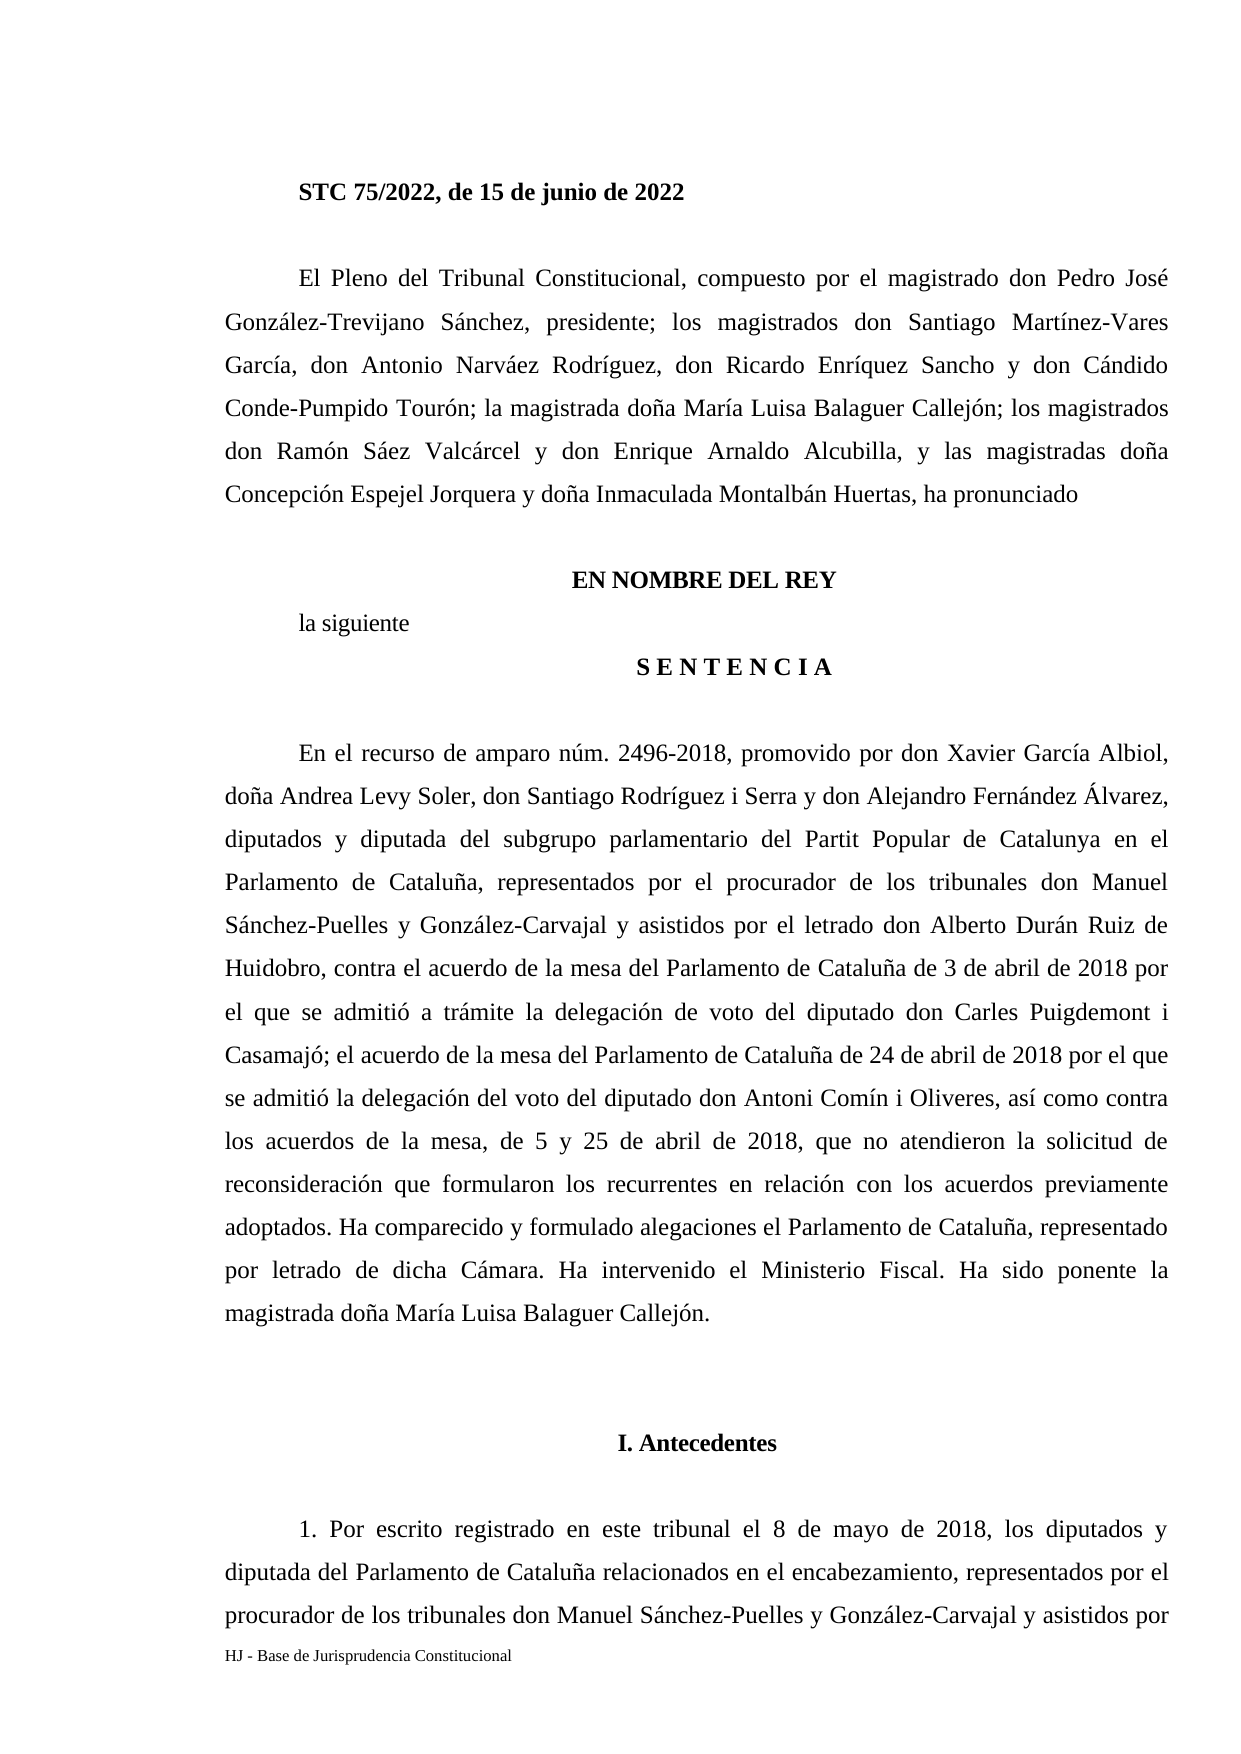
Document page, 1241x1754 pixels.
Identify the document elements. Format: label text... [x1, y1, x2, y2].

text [224, 1514, 1169, 1629]
text la siguiente [224, 608, 1110, 637]
text EN NOMBRE DEL REY [224, 565, 1110, 594]
text S E N T E N C I A [224, 652, 1169, 680]
text En el recurso de amparo núm. 2496-2018, promovido por don Xavier García Albiol, doña Andrea Levy Soler, don Santiago Rodríguez i Serra y don Alejandro Fernández Álvarez, diputados y diputada del subgrupo parlamentario del Partit Popular de Catalunya en el Parlamento de Cataluña, representados por el procurador de los tribunales don Manuel Sánchez-Puelles y González-Carvajal y asistidos por el letrado don Alberto Durán Ruiz de Huidobro, contra el acuerdo de la mesa del Parlamento de Cataluña de 3 de abril de 2018 por el que se admitió a trámite la delegación de voto del diputado don Carles Puigdemont i Casamajó; el acuerdo de la mesa del Parlamento de Cataluña de 24 de abril de 2018 por el que se admitió la delegación del voto del diputado don Antoni Comín i Oliveres, así como contra los acuerdos de la mesa, de 5 y 25 de abril de 2018, que no atendieron la solicitud de reconsideración que formularon los recurrentes en relación con los acuerdos previamente adoptados. Ha comparecido y formulado alegaciones el Parlamento de Cataluña, representado por letrado de dicha Cámara. Ha intervenido el Ministerio Fiscal. Ha sido ponente la magistrada doña María Luisa Balaguer Callejón. [224, 738, 1169, 1327]
text STC 75/2022, de 15 de junio de 2022 [224, 177, 1169, 206]
text El Pleno del Tribunal Constitucional, compuesto por el magistrado don Pedro José González-Trevijano Sánchez, presidente; los magistrados don Santiago Martínez-Vares García, don Antonio Narváez Rodríguez, don Ricardo Enríquez Sancho y don Cándido Conde-Pumpido Tourón; la magistrada doña María Luisa Balaguer Callejón; los magistrados don Ramón Sáez Valcárcel y don Enrique Arnaldo Alcubilla, y las magistradas doña Concepción Espejel Jorquera y doña Inmaculada Montalbán Huertas, ha pronunciado [224, 263, 1169, 508]
text I. Antecedentes [224, 1428, 1169, 1457]
